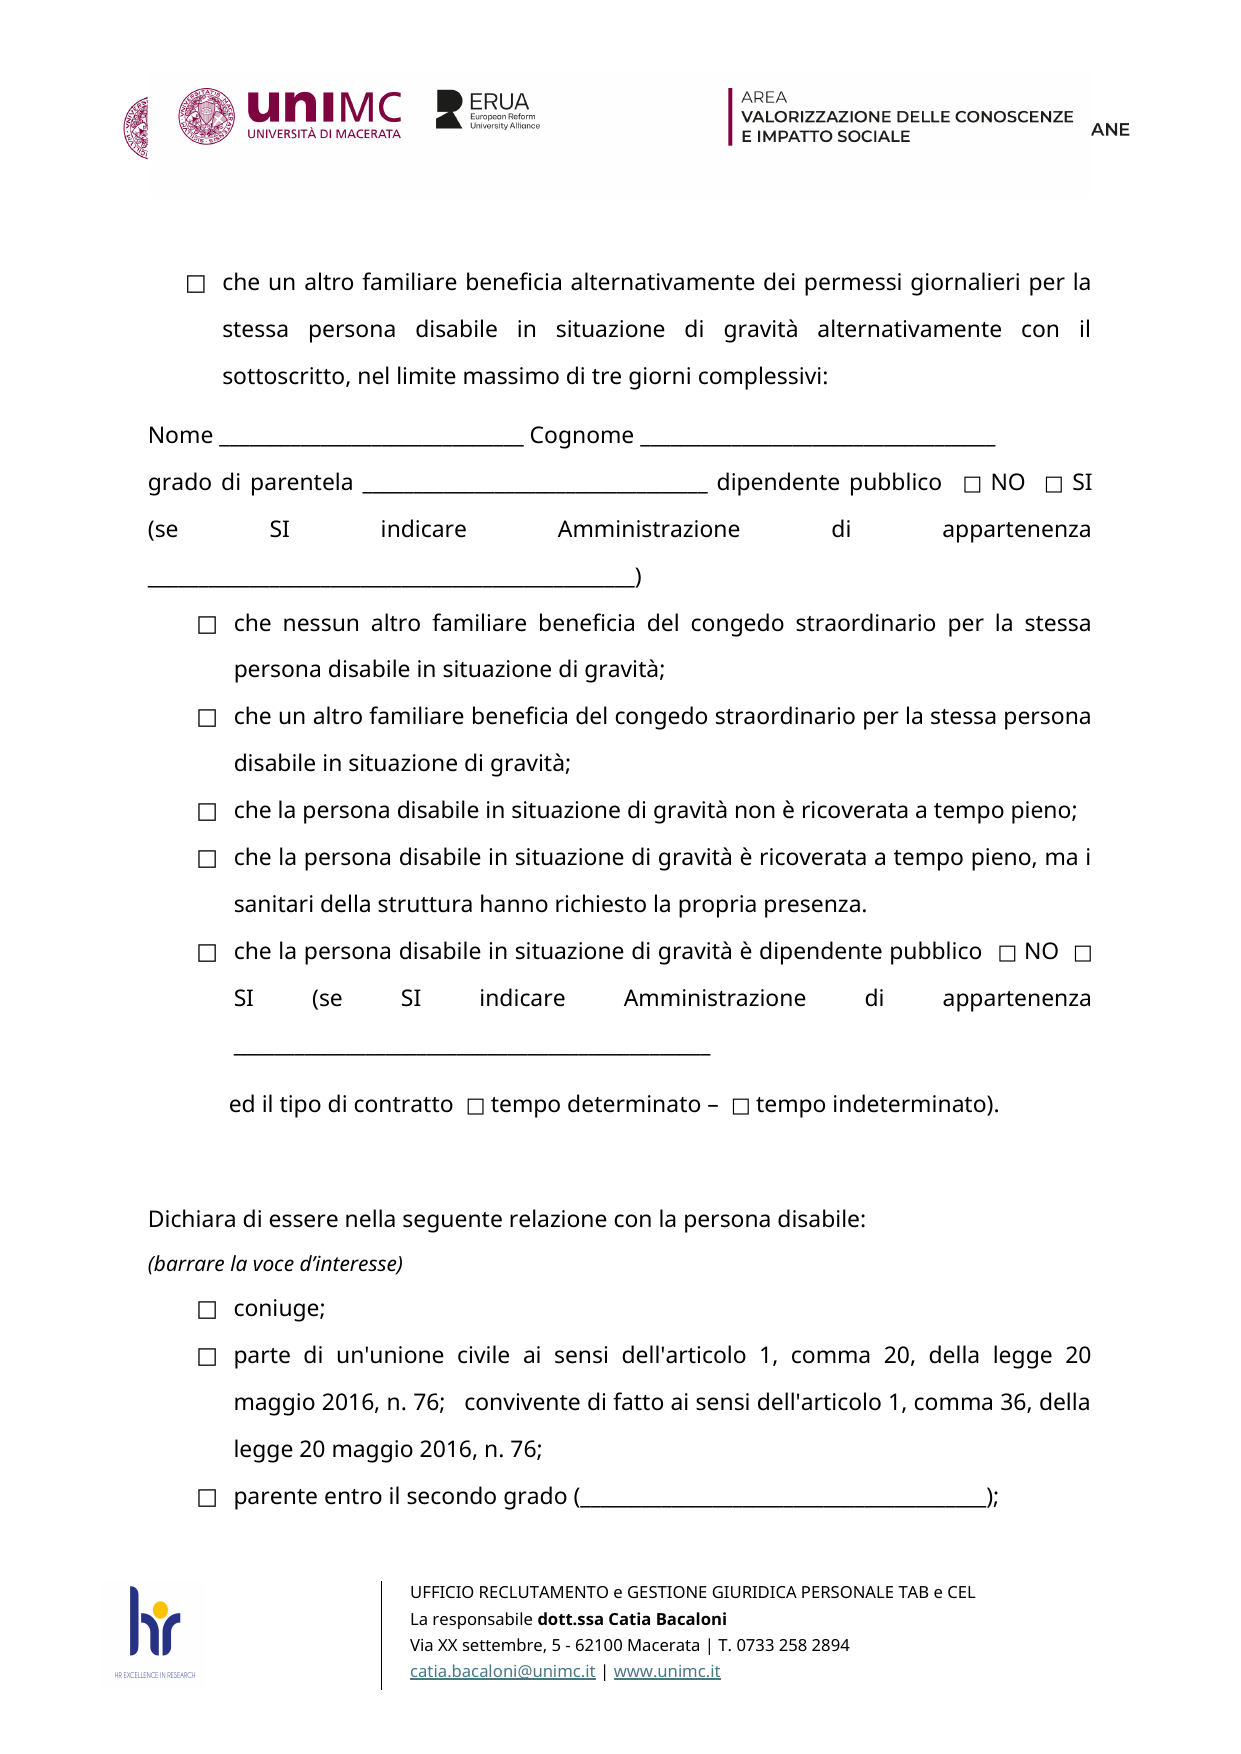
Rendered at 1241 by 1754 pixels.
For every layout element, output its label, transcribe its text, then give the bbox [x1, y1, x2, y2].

picture [100, 1581, 207, 1688]
list che un altro familiare beneficia alternativamente dei permessi giornalieri per la stessa persona disabile in situazione di gravità alternativamente con il sottoscritto, nel limite massimo di tre giorni complessivi: [185, 266, 1092, 391]
list parente entro il secondo grado (________________________________________); [196, 1480, 1092, 1511]
text Nome ______________________________ Cognome ___________________________________ [148, 419, 1092, 450]
list che la persona disabile in situazione di gravità non è ricoverata a tempo pieno; [196, 794, 1092, 825]
text grado di parentela __________________________________ dipendente pubblico □ NO □ SI (se SI indicare Amministrazione di appartenenza ________________________________________________) [148, 466, 1092, 591]
list coniuge; [196, 1292, 1092, 1323]
list che nessun altro familiare beneficia del congedo straordinario per la stessa persona disabile in situazione di gravità; [196, 606, 1092, 684]
text Dichiara di essere nella seguente relazione con la persona disabile: [148, 1203, 1092, 1234]
list che la persona disabile in situazione di gravità è ricoverata a tempo pieno, ma i sanitari della struttura hanno richiesto la propria presenza. [196, 841, 1092, 919]
list che la persona disabile in situazione di gravità è dipendente pubblico □ NO □ SI (se SI indicare Amministrazione di appartenenza _______________________________________________ [196, 934, 1092, 1059]
list parte di un'unione civile ai sensi dell'articolo 1, comma 20, della legge 20 maggio 2016, n. 76; convivente di fatto ai sensi dell'articolo 1, comma 36, della legge 20 maggio 2016, n. 76; [196, 1339, 1092, 1464]
list che un altro familiare beneficia del congedo straordinario per la stessa persona disabile in situazione di gravità; [196, 700, 1092, 778]
picture [88, 73, 1152, 220]
text ed il tipo di contratto □ tempo determinato – □ tempo indeterminato). [148, 1088, 1092, 1119]
text (barrare la voce d’interesse) [148, 1249, 1092, 1278]
